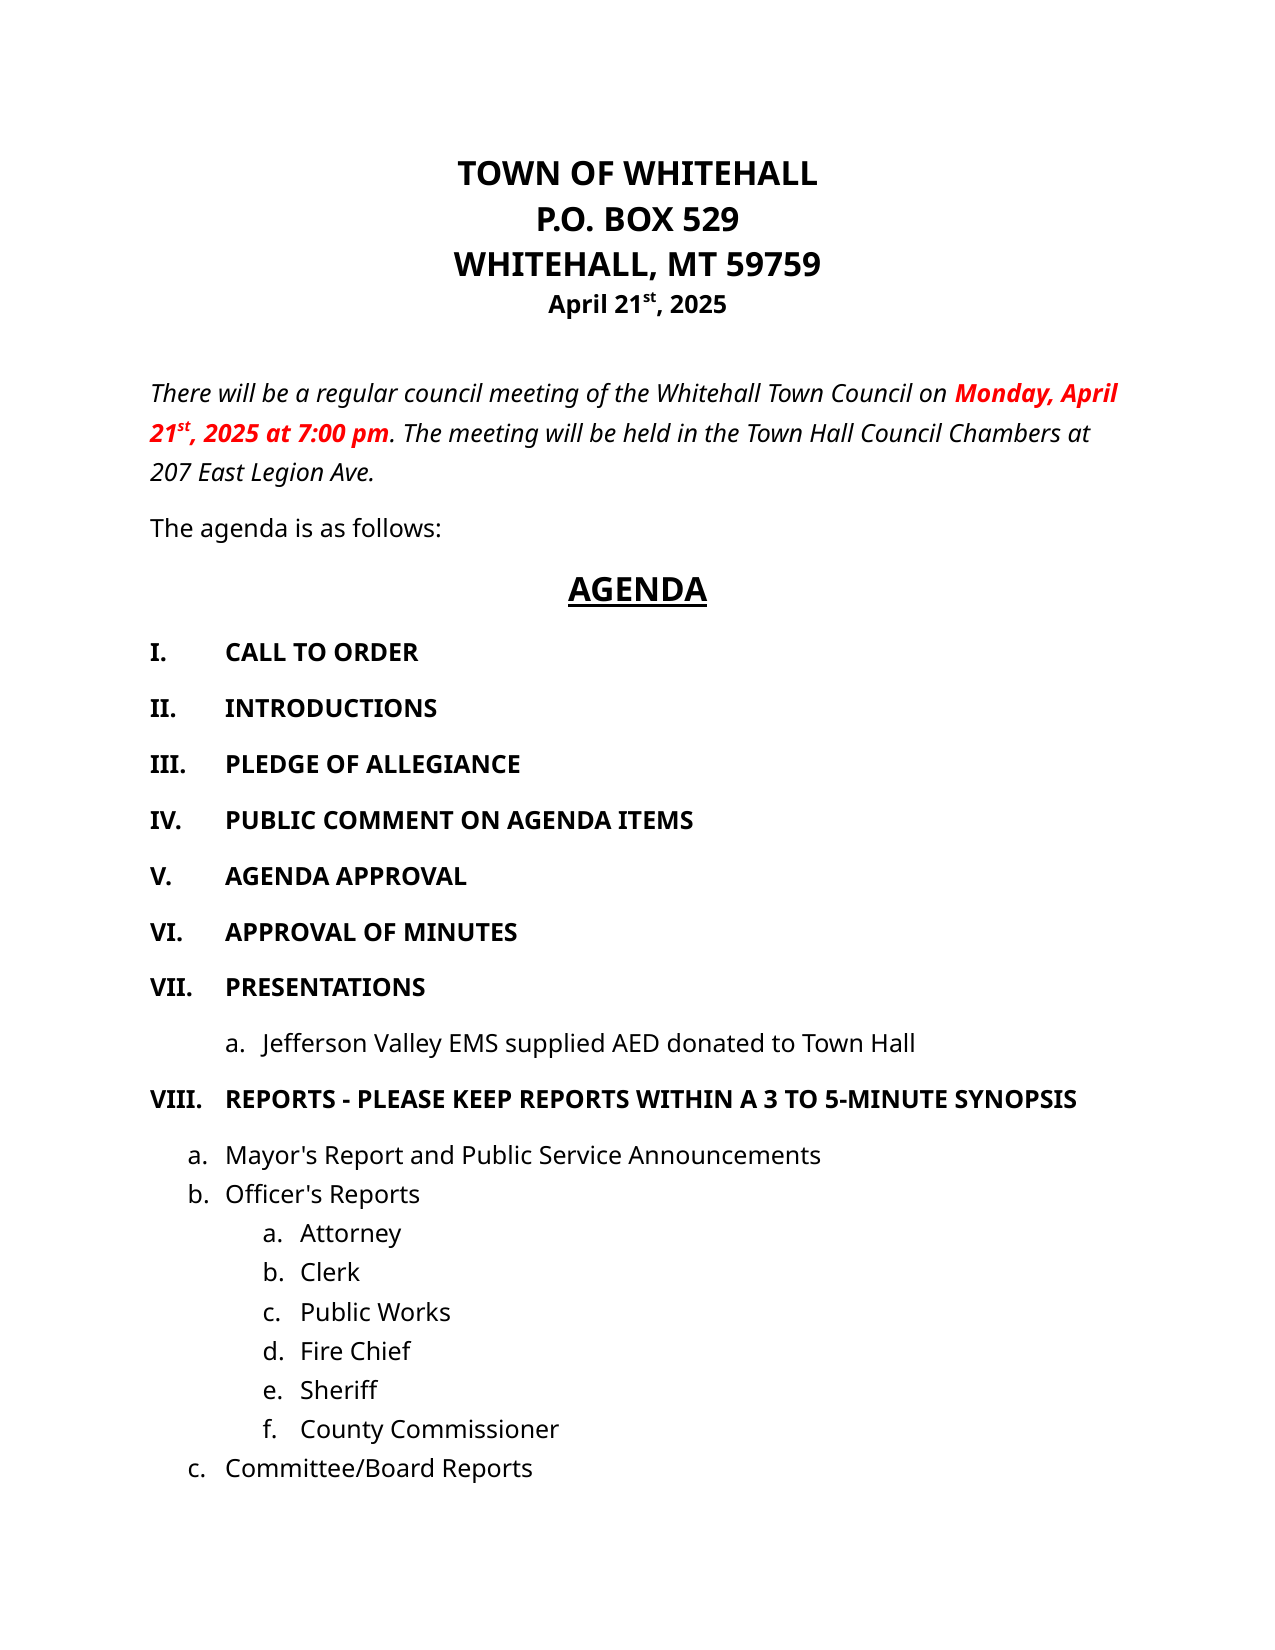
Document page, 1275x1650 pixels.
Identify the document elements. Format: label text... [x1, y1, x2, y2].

list Clerk [262, 1255, 1125, 1289]
text WHITEHALL, MT 59759 [150, 241, 1125, 286]
text I. CALL TO ORDER [150, 635, 1125, 669]
text P.O. BOX 529 [150, 195, 1125, 241]
text IV. PUBLIC COMMENT ON AGENDA ITEMS [150, 802, 1125, 837]
text The agenda is as follows: [150, 510, 1125, 544]
list Officer's Reports [187, 1177, 1125, 1211]
text VI. APPROVAL OF MINUTES [150, 914, 1125, 948]
text II. INTRODUCTIONS [150, 691, 1125, 725]
list Public Works [262, 1294, 1125, 1328]
list Jefferson Valley EMS supplied AED donated to Town Hall [225, 1026, 1125, 1060]
text III. PLEDGE OF ALLEGIANCE [150, 747, 1125, 781]
text VII. PRESENTATIONS [150, 970, 1125, 1004]
list Sheriff [262, 1372, 1125, 1407]
text VIII. REPORTS - PLEASE KEEP REPORTS WITHIN A 3 TO 5-MINUTE SYNOPSIS [150, 1082, 1125, 1116]
text TOWN OF WHITEHALL [150, 150, 1125, 195]
list Attorney [262, 1216, 1125, 1250]
text April 21st, 2025 [150, 286, 1125, 320]
text There will be a regular council meeting of the Whitehall Town Council on Monday, April 21st, 2025 at 7:00 pm. The meeting will be held in the Town Hall Council Chambers at 207 East Legion Ave. [150, 376, 1125, 488]
text V. AGENDA APPROVAL [150, 858, 1125, 892]
list County Commissioner [262, 1412, 1125, 1446]
list Committee/Board Reports [187, 1451, 1125, 1485]
list Mayor's Report and Public Service Announcements [187, 1137, 1125, 1172]
text AGENDA [150, 566, 1125, 612]
list Fire Chief [262, 1333, 1125, 1367]
